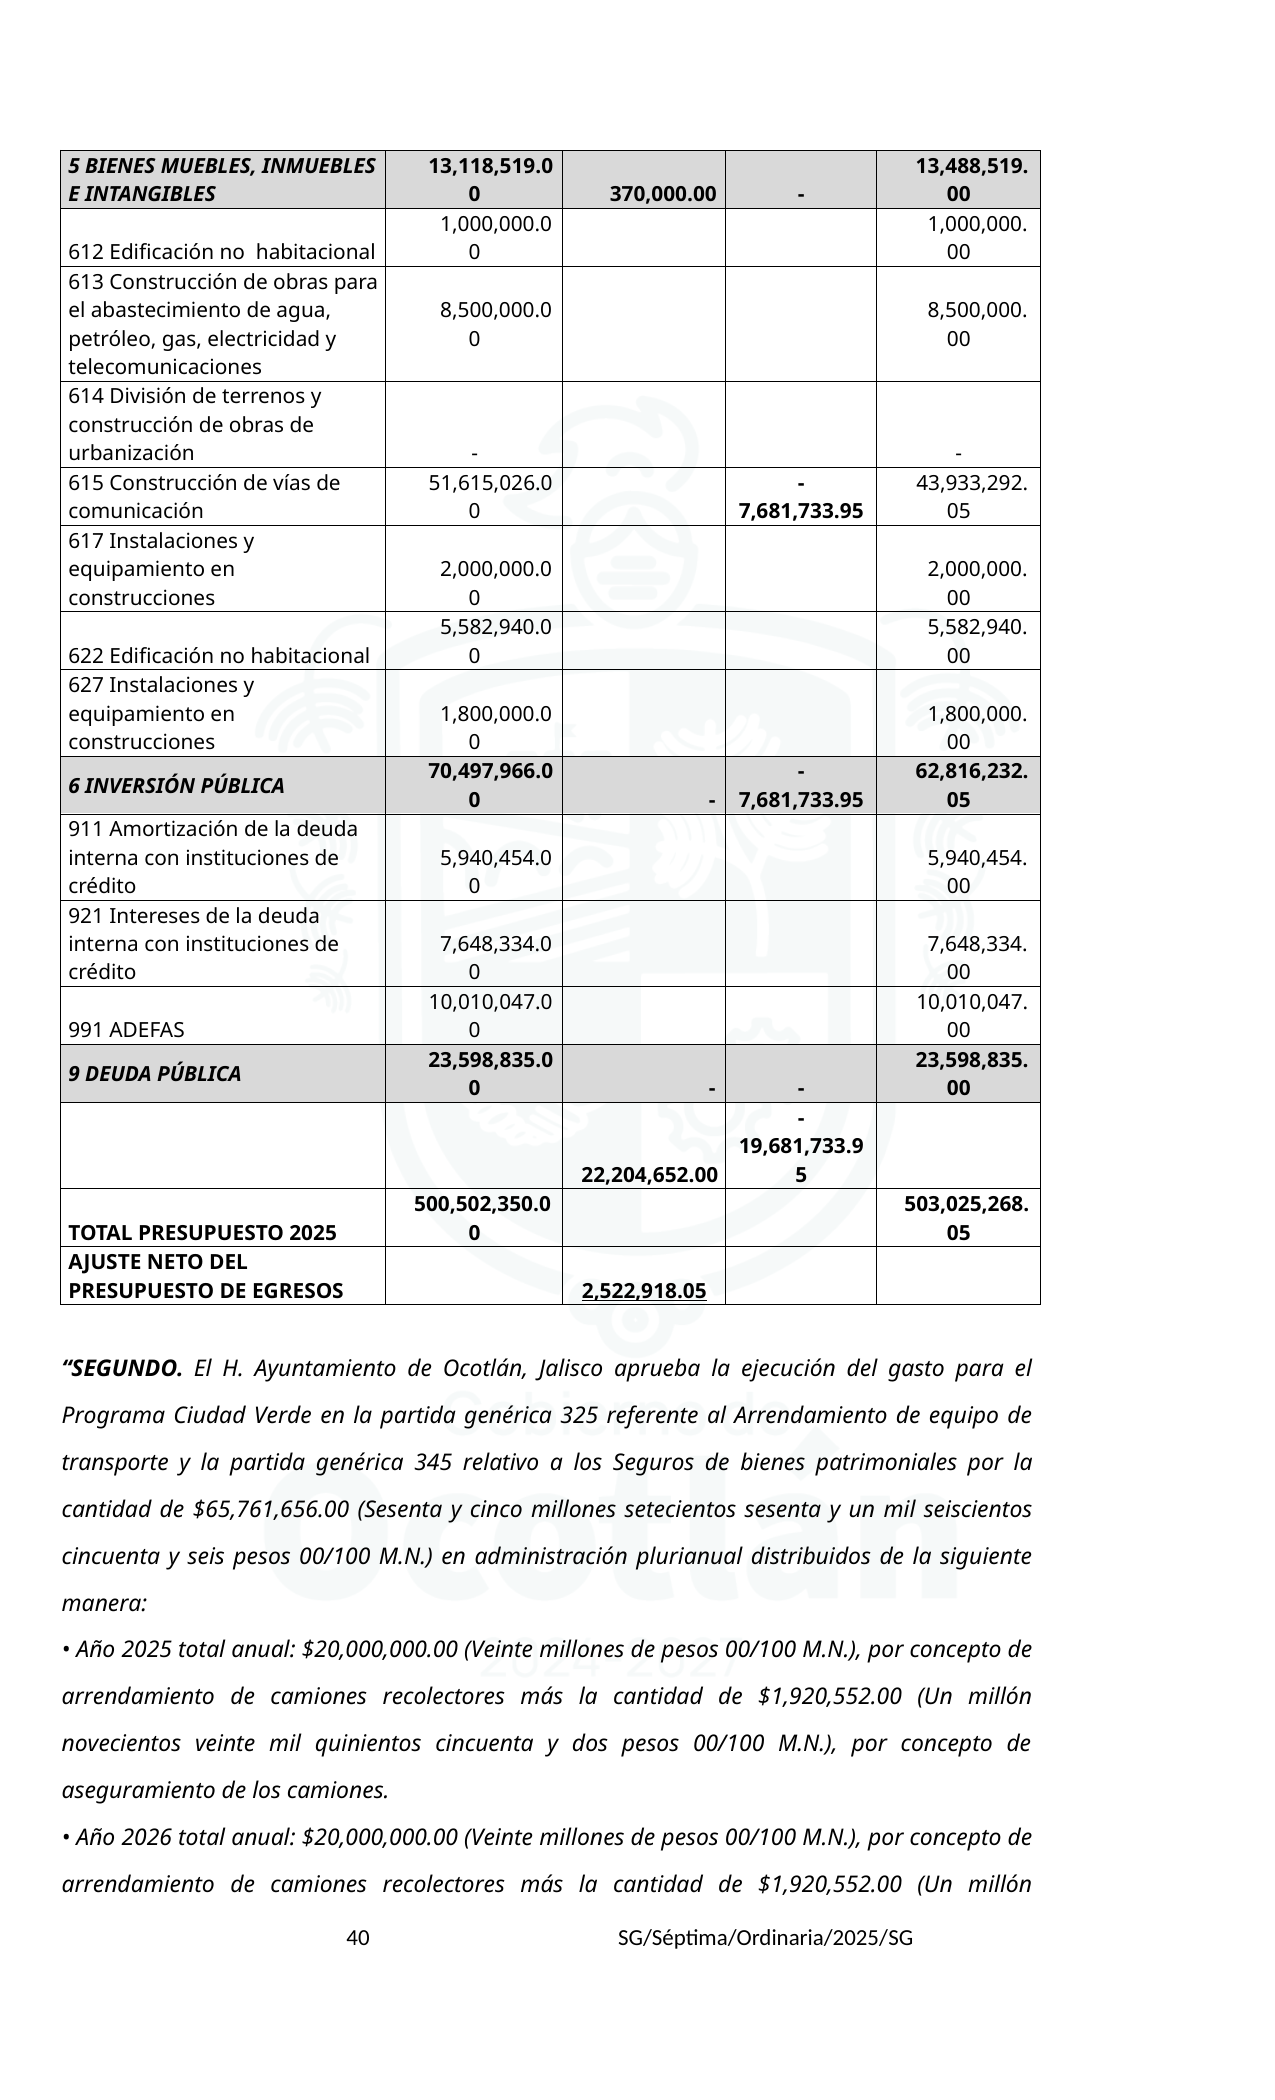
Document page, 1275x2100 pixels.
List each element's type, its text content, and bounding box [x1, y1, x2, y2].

table_cell [563, 670, 725, 756]
table_cell 62,816,232.05 [877, 757, 1040, 813]
table_cell 622 Edificación no habitacional [61, 612, 385, 669]
table_cell TOTAL PRESUPUESTO 2025 [61, 1189, 385, 1246]
table_cell [726, 209, 876, 266]
table_cell 1,800,000.00 [877, 670, 1040, 756]
table_cell 921 Intereses de la deuda interna con instituciones de crédito [61, 901, 385, 986]
table_cell 2,000,000.00 [386, 526, 562, 611]
table_cell 617 Instalaciones y equipamiento en construcciones [61, 526, 385, 611]
table_cell [877, 1103, 1040, 1188]
table_cell - [726, 151, 876, 208]
table_cell [563, 815, 725, 900]
table_cell [563, 987, 725, 1044]
table_cell - [386, 382, 562, 467]
table_cell 612 Edificación no habitacional [61, 209, 385, 266]
table_cell [563, 209, 725, 266]
table_cell - [563, 757, 725, 813]
table_cell [877, 1247, 1040, 1304]
table_cell 13,488,519.00 [877, 151, 1040, 208]
table_cell [726, 526, 876, 611]
table_cell 614 División de terrenos y construcción de obras de urbanización [61, 382, 385, 467]
table_cell [563, 1189, 725, 1246]
table_cell 5,940,454.00 [877, 815, 1040, 900]
table_cell 2,000,000.00 [877, 526, 1040, 611]
table_cell - [563, 1045, 725, 1102]
table_cell 627 Instalaciones y equipamiento en construcciones [61, 670, 385, 756]
table_cell 10,010,047.00 [386, 987, 562, 1044]
table_cell 5,940,454.00 [386, 815, 562, 900]
table_cell 1,800,000.00 [386, 670, 562, 756]
table_cell 43,933,292.05 [877, 468, 1040, 525]
table_cell [726, 901, 876, 986]
table_cell 503,025,268.05 [877, 1189, 1040, 1246]
table_cell - [877, 382, 1040, 467]
table_cell 9 DEUDA PÚBLICA [61, 1045, 385, 1102]
table_cell [563, 382, 725, 467]
table_cell - 19,681,733.95 [726, 1103, 876, 1188]
table_cell 6 INVERSIÓN PÚBLICA [61, 757, 385, 813]
table_cell [726, 987, 876, 1044]
table_cell 8,500,000.00 [386, 267, 562, 381]
text “SEGUNDO. El H. Ayuntamiento de Ocotlán, Jalisco aprueba la ejecución del gasto para el Programa Ciudad Verde en la partida genérica 325 referente al Arrendamiento de equipo de transporte y la partida genérica 345 relativo a los Seguros de bienes patrimoniales por la cantidad de $65,761,656.00 (Sesenta y cinco millones setecientos sesenta y un mil seiscientos cincuenta y seis pesos 00/100 M.N.) en administración plurianual distribuidos de la siguiente manera: [61, 1352, 1036, 1618]
table_cell 911 Amortización de la deuda interna con instituciones de crédito [61, 815, 385, 900]
table_cell [563, 901, 725, 986]
text • Año 2025 total anual: $20,000,000.00 (Veinte millones de pesos 00/100 M.N.), por concepto de arrendamiento de camiones recolectores más la cantidad de $1,920,552.00 (Un millón novecientos veinte mil quinientos cincuenta y dos pesos 00/100 M.N.), por concepto de aseguramiento de los camiones. [61, 1633, 1036, 1805]
table_cell [563, 526, 725, 611]
table_cell [726, 1247, 876, 1304]
table_cell 8,500,000.00 [877, 267, 1040, 381]
table_cell 2,522,918.05 [563, 1247, 725, 1304]
table_cell [563, 468, 725, 525]
table_cell [386, 1247, 562, 1304]
table_cell [563, 267, 725, 381]
table_cell 1,000,000.00 [877, 209, 1040, 266]
table_cell - [726, 1045, 876, 1102]
table_cell 22,204,652.00 [563, 1103, 725, 1188]
table_cell 500,502,350.00 [386, 1189, 562, 1246]
table_cell 23,598,835.00 [877, 1045, 1040, 1102]
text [61, 1821, 1036, 1899]
table_cell [386, 1103, 562, 1188]
table_cell [726, 815, 876, 900]
table_cell 10,010,047.00 [877, 987, 1040, 1044]
table_cell 1,000,000.00 [386, 209, 562, 266]
table_cell [563, 612, 725, 669]
table_cell 991 ADEFAS [61, 987, 385, 1044]
table_cell 51,615,026.00 [386, 468, 562, 525]
table_cell [61, 1103, 385, 1188]
table_cell 5,582,940.00 [386, 612, 562, 669]
table_cell 5,582,940.00 [877, 612, 1040, 669]
table_cell 70,497,966.00 [386, 757, 562, 813]
table_cell 370,000.00 [563, 151, 725, 208]
table_cell [726, 267, 876, 381]
table_cell 7,648,334.00 [386, 901, 562, 986]
table_cell 7,648,334.00 [877, 901, 1040, 986]
table_cell [726, 1189, 876, 1246]
table_cell - 7,681,733.95 [726, 468, 876, 525]
table_cell 615 Construcción de vías de comunicación [61, 468, 385, 525]
table_cell 23,598,835.00 [386, 1045, 562, 1102]
table_cell 13,118,519.00 [386, 151, 562, 208]
table_cell [726, 612, 876, 669]
table_cell AJUSTE NETO DEL PRESUPUESTO DE EGRESOS [61, 1247, 385, 1304]
table_cell 5 BIENES MUEBLES, INMUEBLES E INTANGIBLES [61, 151, 385, 208]
table_cell - 7,681,733.95 [726, 757, 876, 813]
table_cell 613 Construcción de obras para el abastecimiento de agua, petróleo, gas, electricidad y telecomunicaciones [61, 267, 385, 381]
table_cell [726, 382, 876, 467]
table_cell [726, 670, 876, 756]
